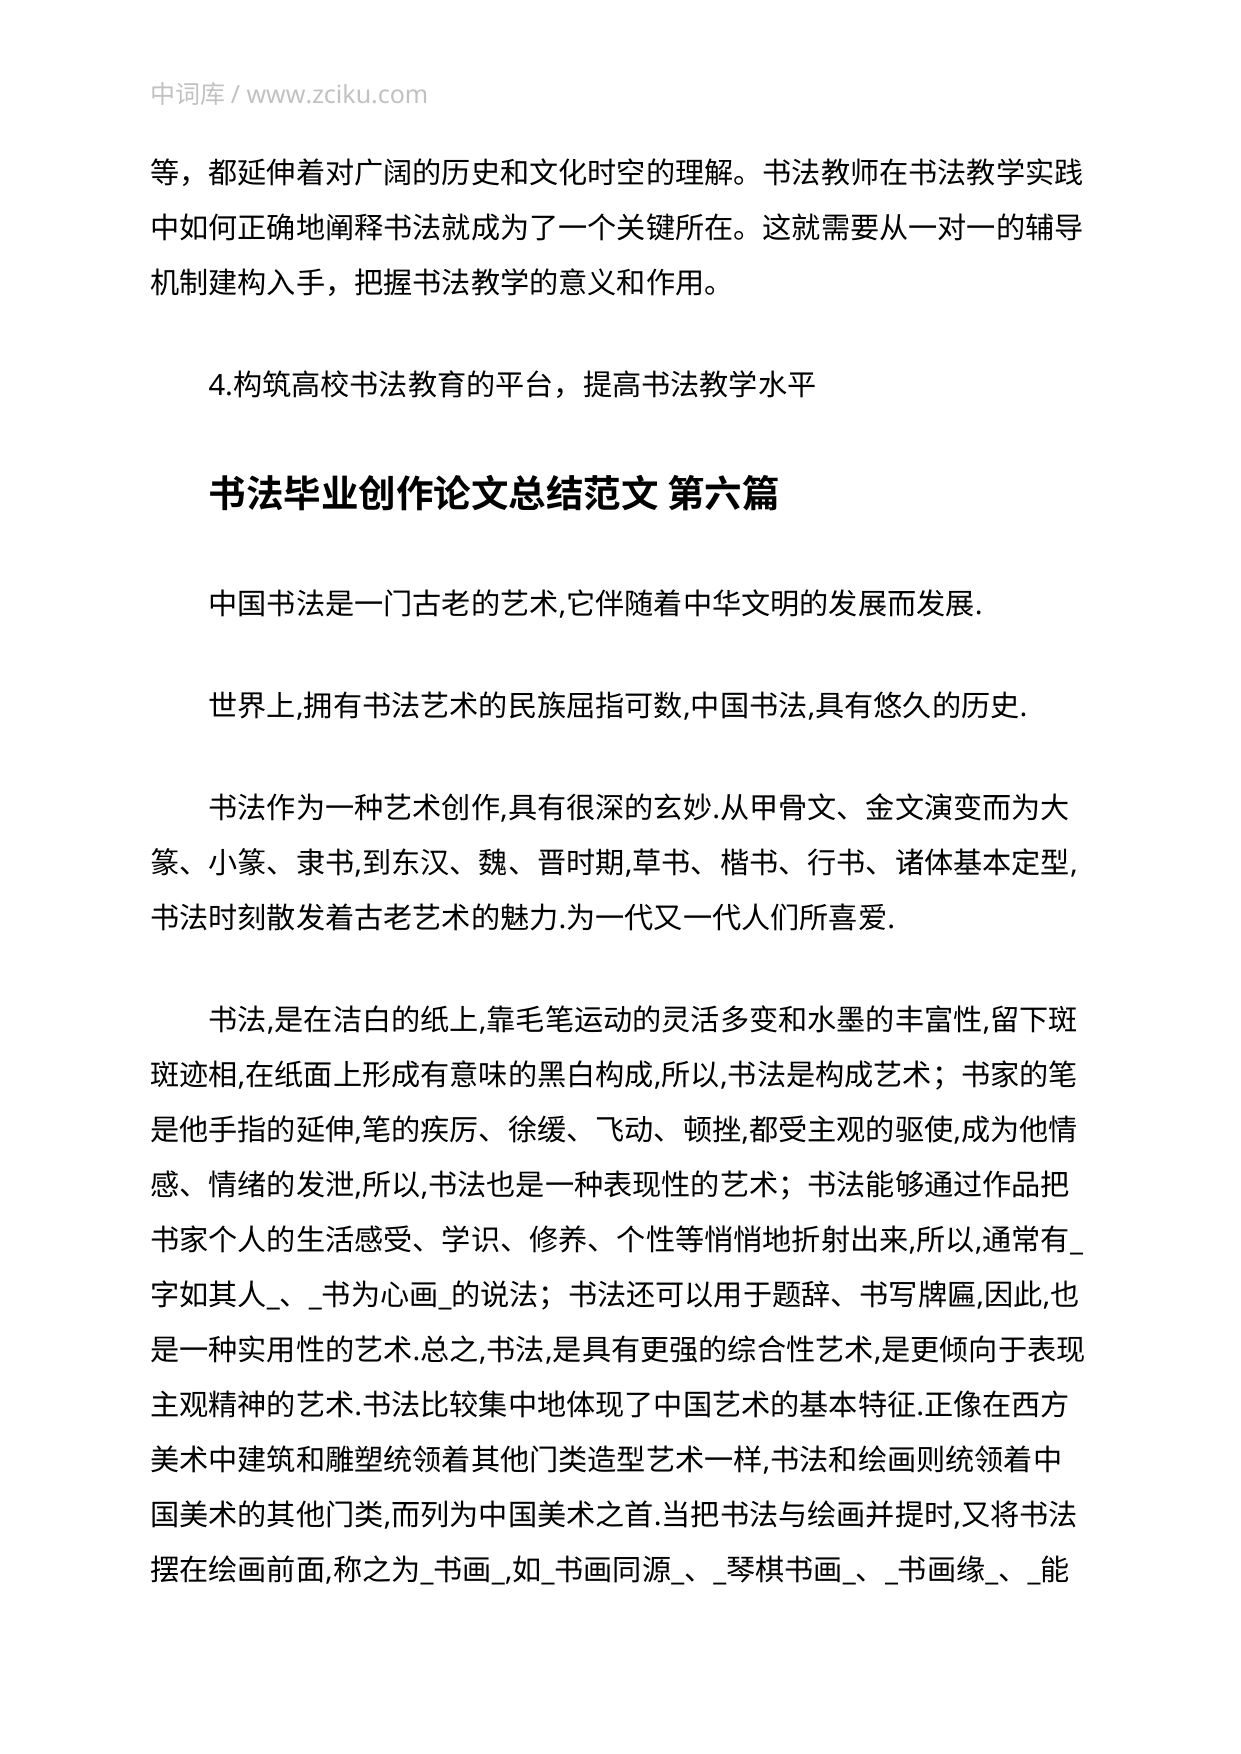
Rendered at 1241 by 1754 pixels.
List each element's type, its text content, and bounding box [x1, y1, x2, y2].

text 书法作为一种艺术创作,具有很深的玄妙.从甲骨文、金文演变而为大篆、小篆、隶书,到东汉、魏、晋时期,草书、楷书、行书、诸体基本定型,书法时刻散发着古老艺术的魅力.为一代又一代人们所喜爱. [150, 785, 1090, 937]
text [150, 997, 1090, 1589]
text 中国书法是一门古老的艺术,它伴随着中华文明的发展而发展. [150, 581, 1090, 623]
text 4.构筑高校书法教育的平台，提高书法教学水平 [150, 362, 1090, 404]
text 书法毕业创作论文总结范文 第六篇 [150, 463, 1090, 518]
text 世界上,拥有书法艺术的民族屈指可数,中国书法,具有悠久的历史. [150, 683, 1090, 725]
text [150, 150, 1090, 302]
